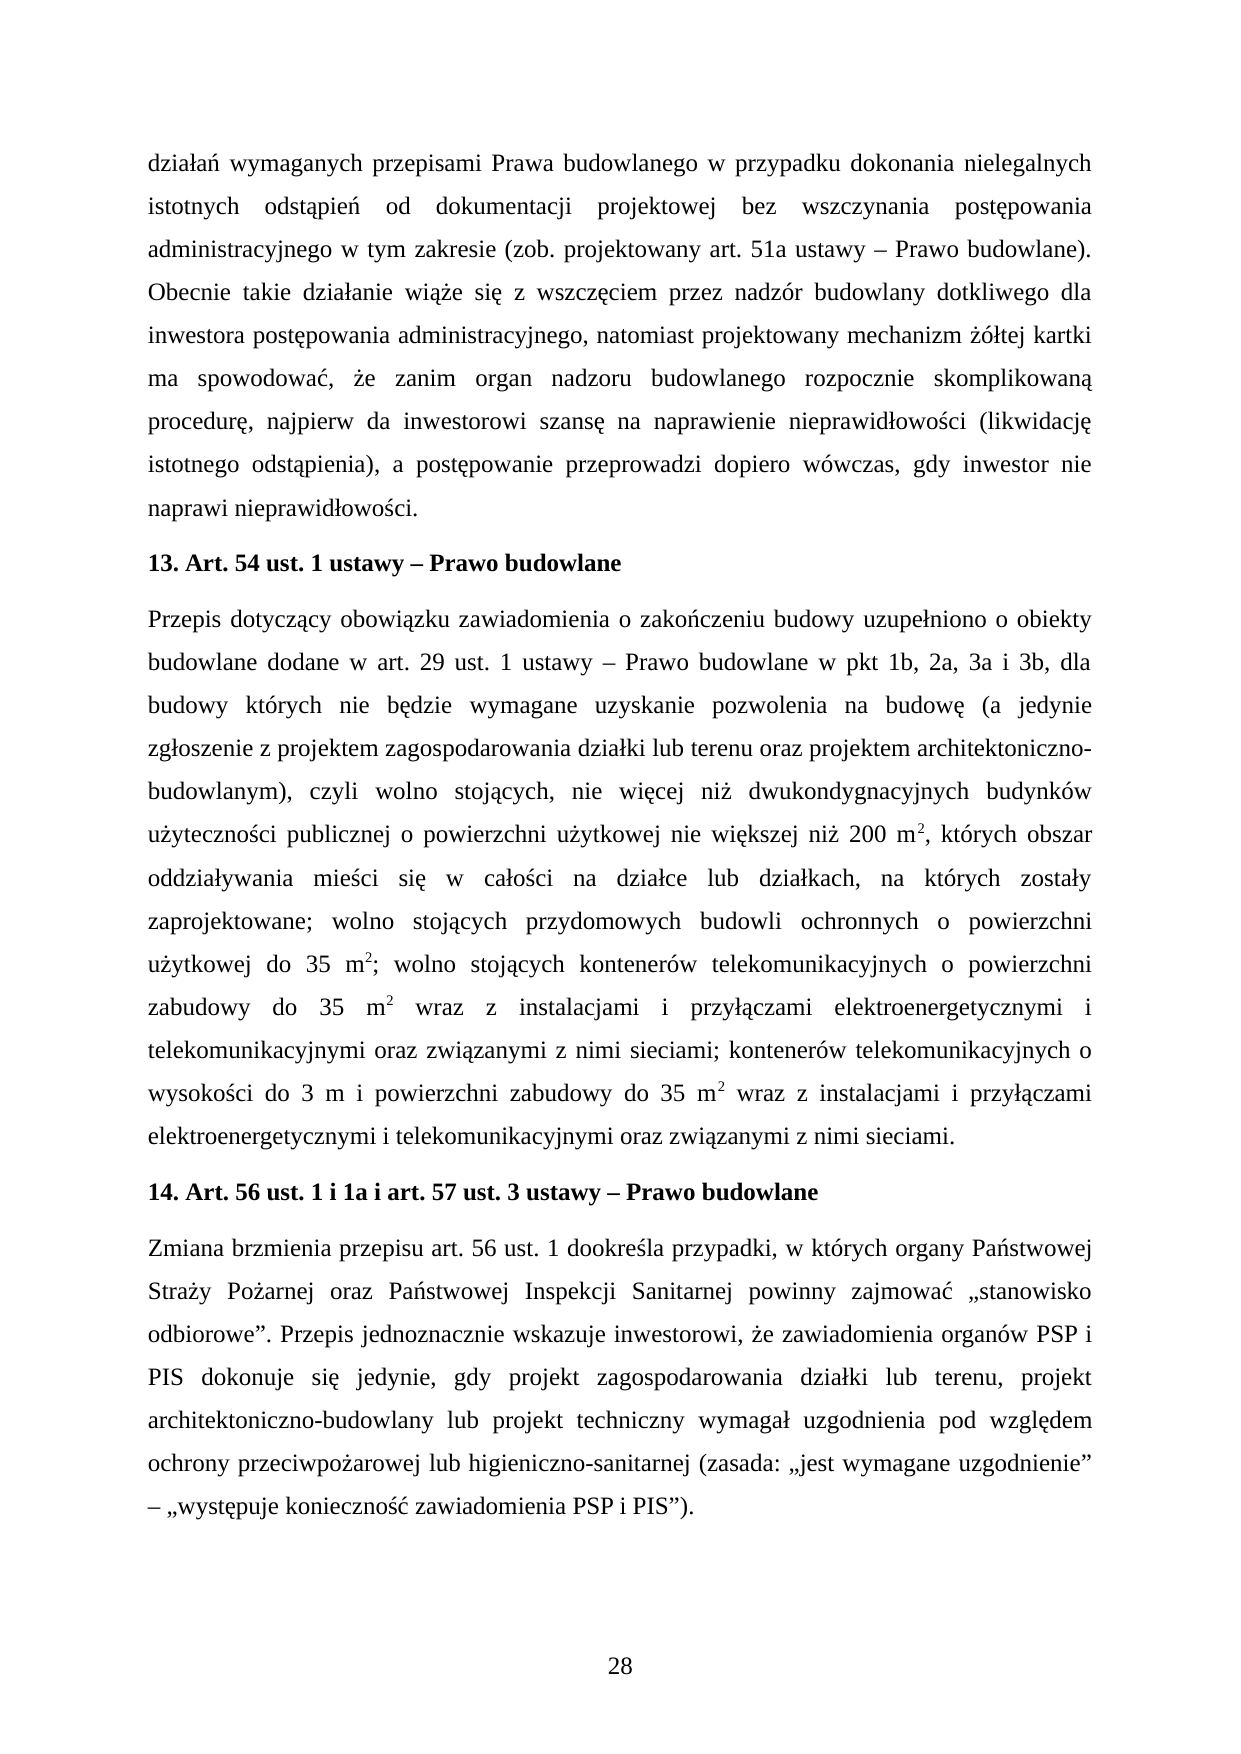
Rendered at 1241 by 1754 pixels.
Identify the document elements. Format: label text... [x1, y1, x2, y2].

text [148, 148, 1093, 521]
text Zmiana brzmienia przepisu art. 56 ust. 1 dookreśla przypadki, w których organy Państwowej Straży Pożarnej oraz Państwowej Inspekcji Sanitarnej powinny zajmować „stanowisko odbiorowe”. Przepis jednoznacznie wskazuje inwestorowi, że zawiadomienia organów PSP i PIS dokonuje się jedynie, gdy projekt zagospodarowania działki lub terenu, projekt architektoniczno-budowlany lub projekt techniczny wymagał uzgodnienia pod względem ochrony przeciwpożarowej lub higieniczno-sanitarnej (zasada: „jest wymagane uzgodnienie” – „występuje konieczność zawiadomienia PSP i PIS”). [148, 1233, 1093, 1520]
list Art. 56 ust. 1 i 1a i art. 57 ust. 3 ustawy – Prawo budowlane [148, 1177, 1093, 1206]
text Przepis dotyczący obowiązku zawiadomienia o zakończeniu budowy uzupełniono o obiekty budowlane dodane w art. 29 ust. 1 ustawy – Prawo budowlane w pkt 1b, 2a, 3a i 3b, dla budowy których nie będzie wymagane uzyskanie pozwolenia na budowę (a jedynie zgłoszenie z projektem zagospodarowania działki lub terenu oraz projektem architektoniczno-budowlanym), czyli wolno stojących, nie więcej niż dwukondygnacyjnych budynków użyteczności publicznej o powierzchni użytkowej nie większej niż 200 m2, których obszar oddziaływania mieści się w całości na działce lub działkach, na których zostały zaprojektowane; wolno stojących przydomowych budowli ochronnych o powierzchni użytkowej do 35 m2; wolno stojących kontenerów telekomunikacyjnych o powierzchni zabudowy do 35 m2 wraz z instalacjami i przyłączami elektroenergetycznymi i telekomunikacyjnymi oraz związanymi z nimi sieciami; kontenerów telekomunikacyjnych o wysokości do 3 m i powierzchni zabudowy do 35 m2 wraz z instalacjami i przyłączami elektroenergetycznymi i telekomunikacyjnymi oraz związanymi z nimi sieciami. [148, 604, 1093, 1150]
list Art. 54 ust. 1 ustawy – Prawo budowlane [148, 548, 1093, 577]
